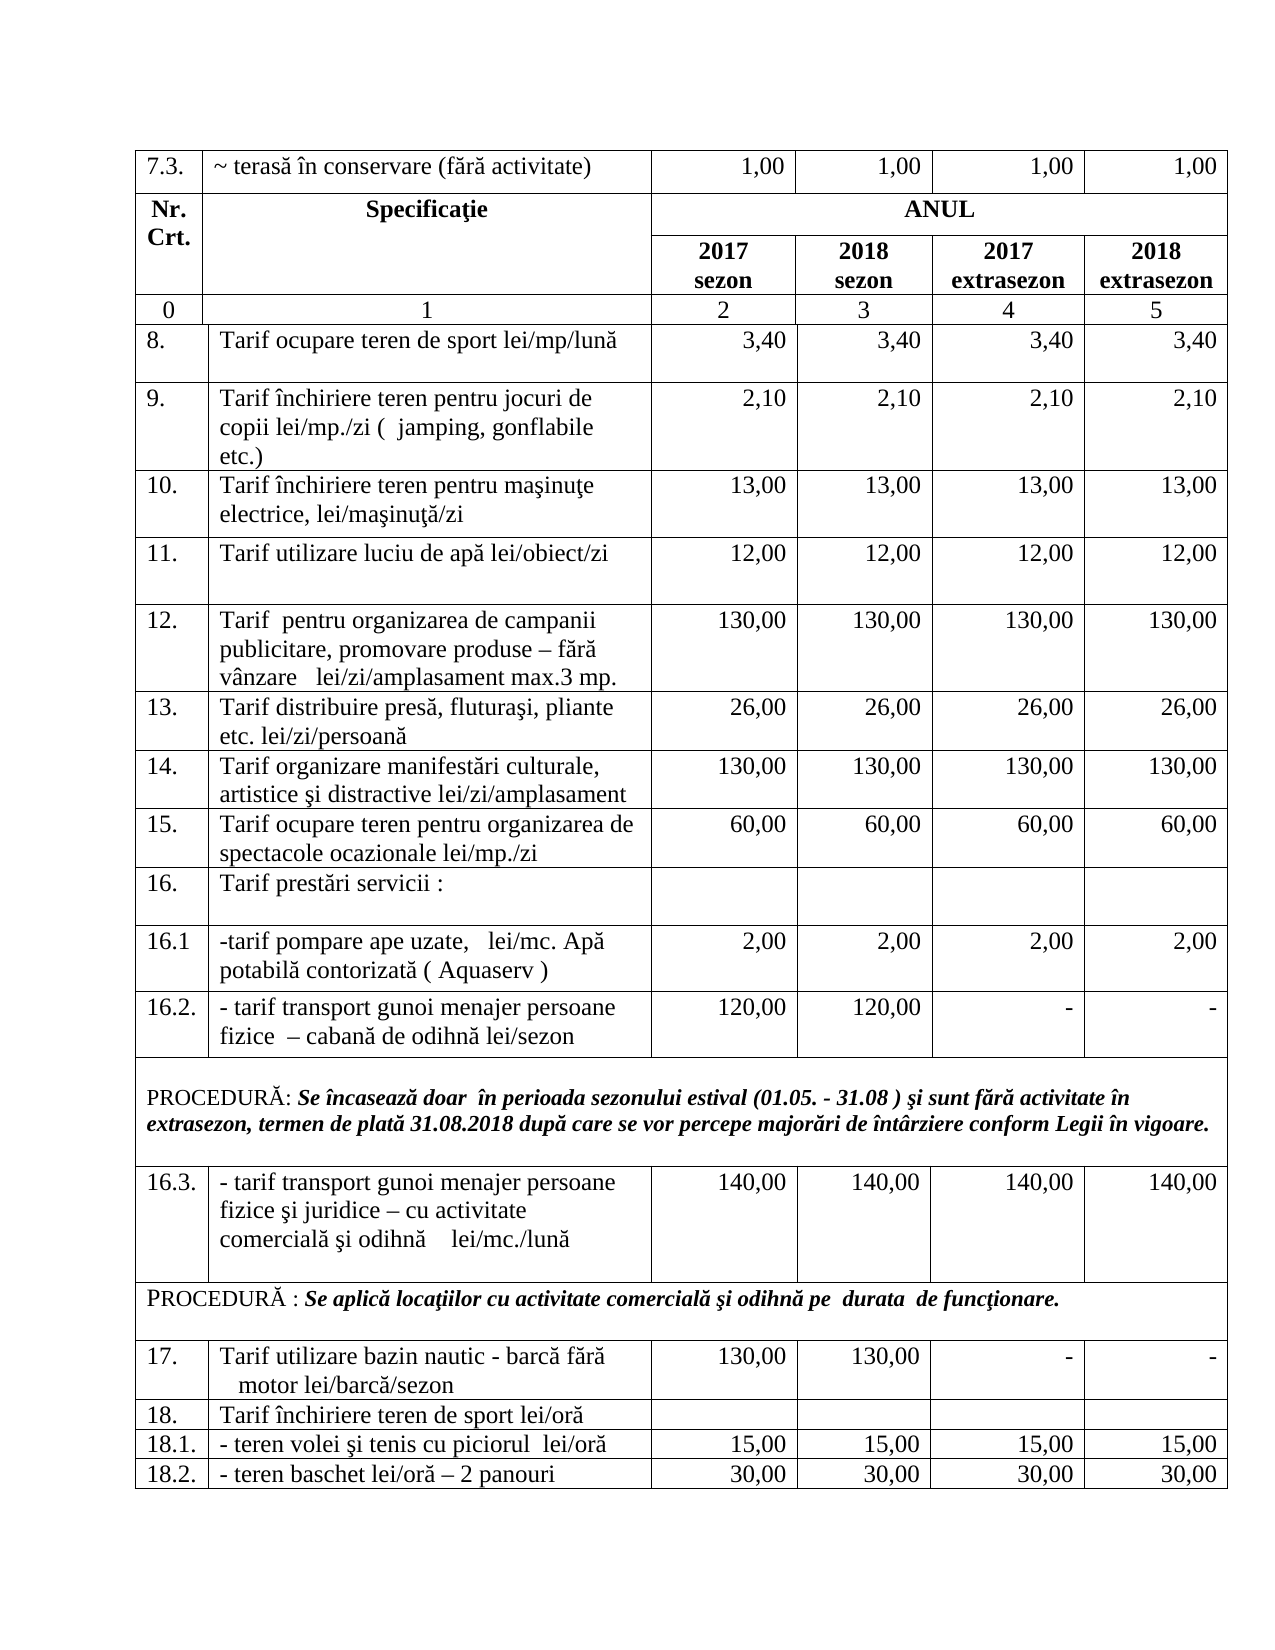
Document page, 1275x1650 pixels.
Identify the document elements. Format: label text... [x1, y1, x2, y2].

table_cell 16. [136, 868, 208, 925]
table_cell 26,00 [798, 692, 932, 750]
table_cell 30,00 [652, 1459, 797, 1488]
table_cell 12,00 [1085, 538, 1227, 604]
table_cell 130,00 [652, 751, 797, 808]
table_cell Tarif pentru organizarea de campanii publicitare, promovare produse – fără vânzare lei/zi/amplasament max.3 mp. [209, 605, 651, 691]
table_cell 1,00 [796, 151, 932, 193]
table_cell [933, 868, 1084, 925]
table_cell 140,00 [798, 1167, 930, 1282]
table_cell 130,00 [652, 1341, 797, 1399]
table_cell [798, 1400, 930, 1428]
table_cell 16.2. [136, 992, 208, 1057]
table_cell 2,00 [1085, 926, 1227, 991]
table_cell 2,00 [652, 926, 797, 991]
table_cell 2018 extrasezon [1085, 236, 1227, 294]
table_cell 3,40 [798, 325, 932, 382]
table_cell 2,00 [933, 926, 1084, 991]
table_cell 18.1. [136, 1430, 208, 1458]
table_cell 2,10 [798, 383, 932, 469]
table_cell ~ terasă în conservare (fără activitate) [203, 151, 651, 193]
table_cell - tarif transport gunoi menajer persoane fizice – cabană de odihnă lei/sezon [209, 992, 651, 1057]
table_cell 2017 sezon [652, 236, 795, 294]
table_cell 60,00 [652, 809, 797, 867]
table_cell 130,00 [933, 751, 1084, 808]
table_cell [652, 868, 797, 925]
table_cell 12. [136, 605, 208, 691]
table_cell 60,00 [933, 809, 1084, 867]
table_cell 60,00 [1085, 809, 1227, 867]
table_cell Specificaţie [203, 194, 651, 294]
table_cell 60,00 [798, 809, 932, 867]
table_cell - teren volei şi tenis cu piciorul lei/oră [209, 1430, 651, 1458]
table_cell 2,00 [798, 926, 932, 991]
table_cell 3,40 [933, 325, 1084, 382]
table_cell 12,00 [933, 538, 1084, 604]
table_cell [798, 868, 932, 925]
table_cell 13. [136, 692, 208, 750]
table_cell 0 [136, 295, 202, 324]
table_cell 2,10 [652, 383, 797, 469]
table_cell 2018 sezon [796, 236, 932, 294]
table_cell - tarif transport gunoi menajer persoane fizice şi juridice – cu activitate comercială şi odihnă lei/mc./lună [209, 1167, 651, 1282]
table_cell Tarif închiriere teren de sport lei/oră [209, 1400, 651, 1428]
table_cell 13,00 [1085, 471, 1227, 537]
table_cell 130,00 [933, 605, 1084, 691]
table_cell 14. [136, 751, 208, 808]
table_cell Tarif distribuire presă, fluturaşi, pliante etc. lei/zi/persoană [209, 692, 651, 750]
table_cell 130,00 [1085, 751, 1227, 808]
table_cell 16.3. [136, 1167, 208, 1282]
table_cell -tarif pompare ape uzate, lei/mc. Apă potabilă contorizată ( Aquaserv ) [209, 926, 651, 991]
table_cell 15,00 [931, 1430, 1084, 1458]
table_cell 4 [933, 295, 1084, 324]
table_cell 15. [136, 809, 208, 867]
table_cell - [933, 992, 1084, 1057]
table_cell 3,40 [652, 325, 797, 382]
table_cell PROCEDURĂ: Se încasează doar în perioada sezonului estival (01.05. - 31.08 ) şi sunt fără activitate în extrasezon, termen de plată 31.08.2018 după care se vor percepe majorări de întârziere conform Legii în vigoare. [136, 1058, 1227, 1166]
table_cell 130,00 [652, 605, 797, 691]
table_cell 5 [1085, 295, 1227, 324]
table_cell Tarif organizare manifestări culturale, artistice şi distractive lei/zi/amplasament [209, 751, 651, 808]
table_cell Tarif utilizare bazin nautic - barcă fără motor lei/barcă/sezon [209, 1341, 651, 1399]
table_cell 140,00 [652, 1167, 797, 1282]
table_cell 13,00 [652, 471, 797, 537]
table_cell 12,00 [798, 538, 932, 604]
table_cell 1,00 [933, 151, 1084, 193]
table_cell 140,00 [1085, 1167, 1227, 1282]
table_cell [931, 1400, 1084, 1428]
table_cell 26,00 [1085, 692, 1227, 750]
table_cell 7.3. [136, 151, 202, 193]
table_cell 10. [136, 471, 208, 537]
table_cell 26,00 [933, 692, 1084, 750]
table_cell - [1085, 992, 1227, 1057]
table_cell 2 [652, 295, 795, 324]
table_cell 120,00 [798, 992, 932, 1057]
table_cell 30,00 [931, 1459, 1084, 1488]
table_cell - teren baschet lei/oră – 2 panouri [209, 1459, 651, 1488]
table_cell [652, 1400, 797, 1428]
table_cell PROCEDURĂ : Se aplică locaţiilor cu activitate comercială şi odihnă pe durata de funcţionare. [136, 1283, 1227, 1340]
table_cell 13,00 [798, 471, 932, 537]
table_cell 2017 extrasezon [933, 236, 1084, 294]
table_cell 18.2. [136, 1459, 208, 1488]
table_cell 3,40 [1085, 325, 1227, 382]
table_cell [1085, 1400, 1227, 1428]
table_cell Nr. Crt. [136, 194, 202, 294]
table_cell 18. [136, 1400, 208, 1428]
table_cell Tarif prestări servicii : [209, 868, 651, 925]
table_cell - [1085, 1341, 1227, 1399]
table_cell 2,10 [933, 383, 1084, 469]
table_cell 2,10 [1085, 383, 1227, 469]
table_cell 26,00 [652, 692, 797, 750]
table_cell 1,00 [1085, 151, 1227, 193]
table_cell - [931, 1341, 1084, 1399]
table_cell Tarif ocupare teren pentru organizarea de spectacole ocazionale lei/mp./zi [209, 809, 651, 867]
table_cell 30,00 [798, 1459, 930, 1488]
table_cell 17. [136, 1341, 208, 1399]
table_cell 12,00 [652, 538, 797, 604]
table_cell 15,00 [652, 1430, 797, 1458]
table_cell Tarif închiriere teren pentru maşinuţe electrice, lei/maşinuţă/zi [209, 471, 651, 537]
table_cell 3 [796, 295, 932, 324]
table_cell ANUL [652, 194, 1227, 235]
table_cell 15,00 [798, 1430, 930, 1458]
table_cell Tarif închiriere teren pentru jocuri de copii lei/mp./zi ( jamping, gonflabile etc.) [209, 383, 651, 469]
table_cell 9. [136, 383, 208, 469]
table_cell [1085, 868, 1227, 925]
table_cell 8. [136, 325, 208, 382]
table_cell 130,00 [798, 605, 932, 691]
table_cell 140,00 [931, 1167, 1084, 1282]
table_cell Tarif ocupare teren de sport lei/mp/lună [209, 325, 651, 382]
table_cell Tarif utilizare luciu de apă lei/obiect/zi [209, 538, 651, 604]
table_cell 130,00 [798, 1341, 930, 1399]
table_cell 1,00 [652, 151, 795, 193]
table_cell 1 [203, 295, 651, 324]
table_cell 130,00 [1085, 605, 1227, 691]
table_cell 120,00 [652, 992, 797, 1057]
table_cell 15,00 [1085, 1430, 1227, 1458]
table_cell 13,00 [933, 471, 1084, 537]
table_cell 11. [136, 538, 208, 604]
table_cell 130,00 [798, 751, 932, 808]
table_cell 16.1 [136, 926, 208, 991]
table_cell 30,00 [1085, 1459, 1227, 1488]
